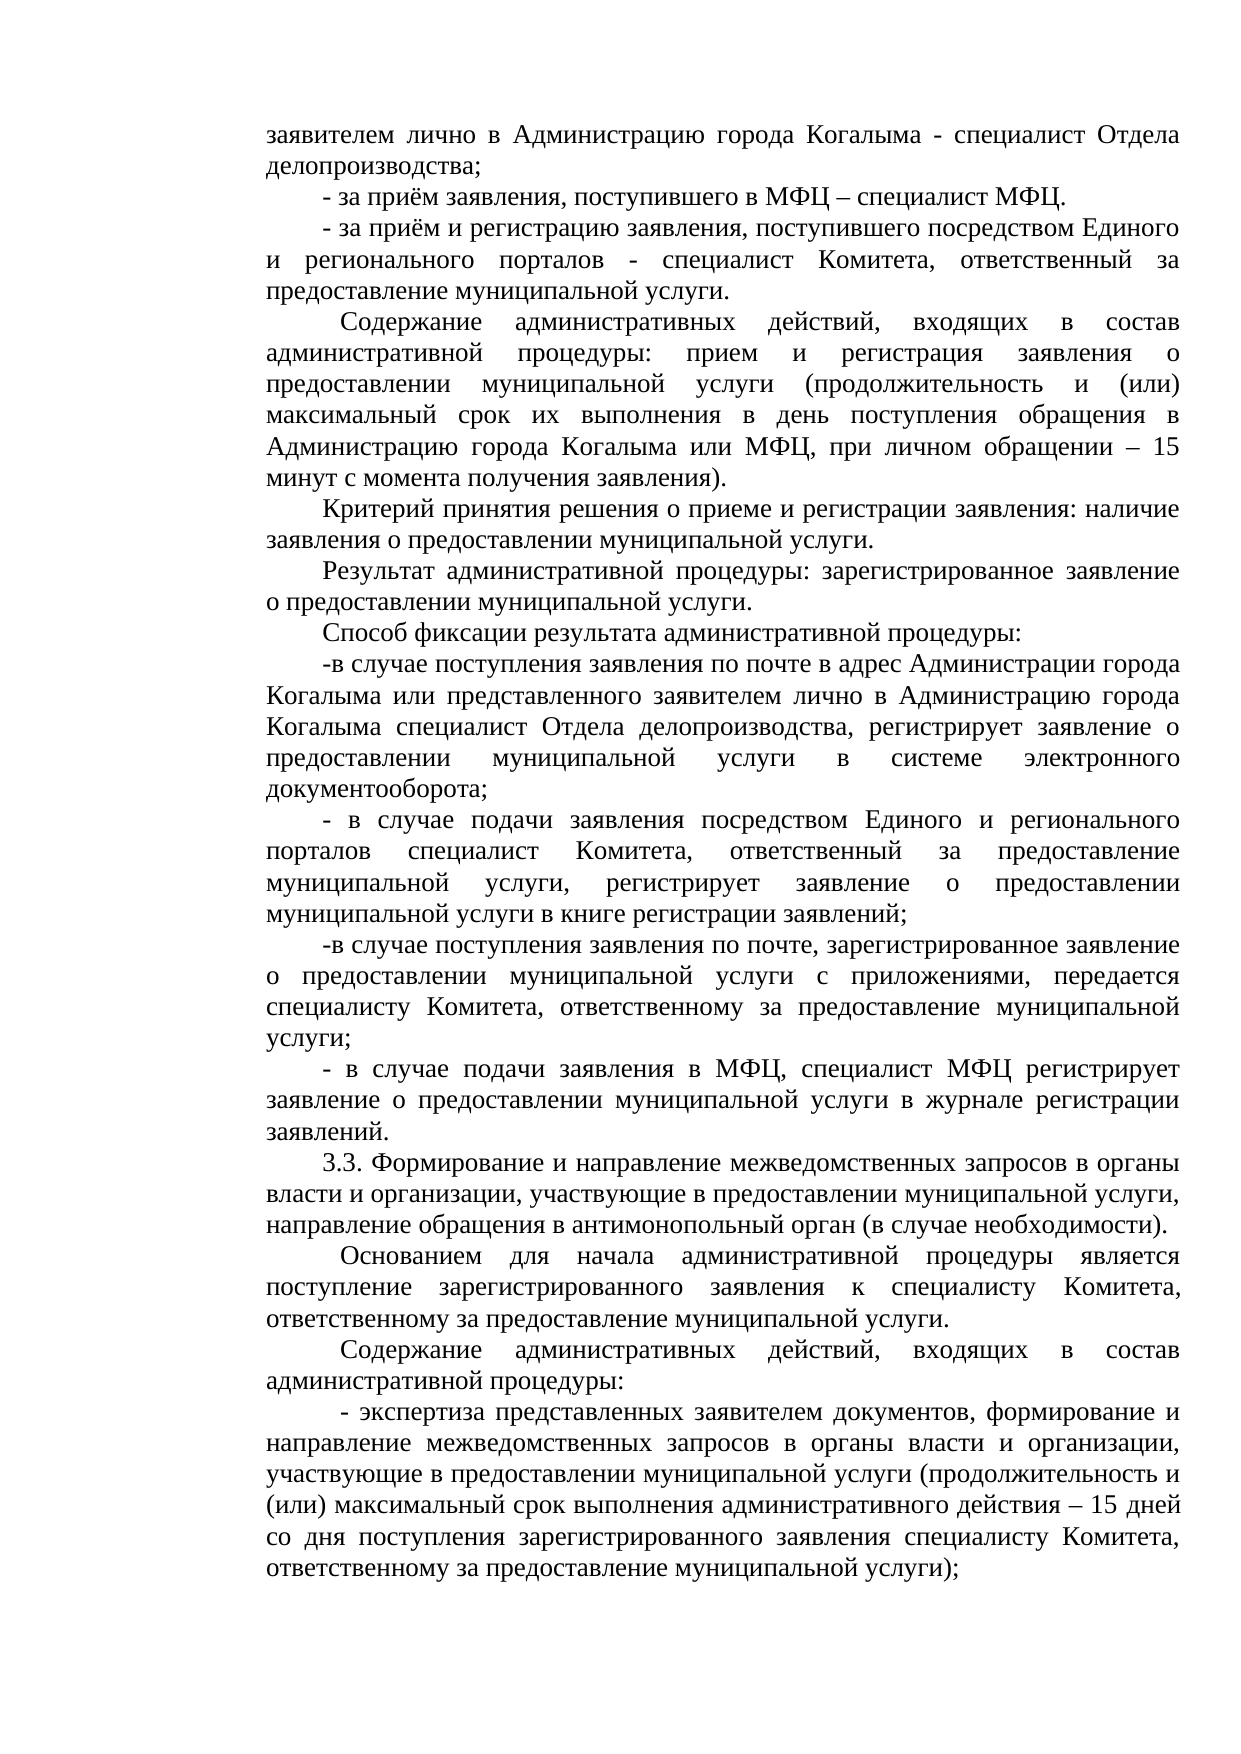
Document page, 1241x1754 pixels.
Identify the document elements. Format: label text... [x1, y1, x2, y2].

text -в случае поступления заявления по почте в адрес Администрации города Когалыма или представленного заявителем лично в Администрацию города Когалыма специалист Отдела делопроизводства, регистрирует заявление о предоставлении муниципальной услуги в системе электронного документооборота; [266, 648, 1181, 803]
text 3.3. Формирование и направление межведомственных запросов в органы власти и организации, участвующие в предоставлении муниципальной услуги, направление обращения в антимонопольный орган (в случае необходимости). [266, 1146, 1181, 1239]
text - в случае подачи заявления в МФЦ, специалист МФЦ регистрирует заявление о предоставлении муниципальной услуги в журнале регистрации заявлений. [266, 1052, 1181, 1146]
text Содержание административных действий, входящих в состав административной процедуры: прием и регистрация заявления о предоставлении муниципальной услуги (продолжительность и (или) максимальный срок их выполнения в день поступления обращения в Администрацию города Когалыма или МФЦ, при личном обращении – 15 минут с момента получения заявления). [266, 305, 1181, 492]
text - в случае подачи заявления посредством Единого и регионального порталов специалист Комитета, ответственный за предоставление муниципальной услуги, регистрирует заявление о предоставлении муниципальной услуги в книге регистрации заявлений; [266, 803, 1181, 928]
text Способ фиксации результата административной процедуры: [266, 616, 1181, 648]
text - экспертиза представленных заявителем документов, формирование и направление межведомственных запросов в органы власти и организации, участвующие в предоставлении муниципальной услуги (продолжительность и (или) максимальный срок выполнения административного действия – 15 дней со дня поступления зарегистрированного заявления специалисту Комитета, ответственному за предоставление муниципальной услуги); [266, 1395, 1181, 1582]
text Содержание административных действий, входящих в состав административной процедуры: [266, 1333, 1181, 1395]
text -в случае поступления заявления по почте, зарегистрированное заявление о предоставлении муниципальной услуги с приложениями, передается специалисту Комитета, ответственному за предоставление муниципальной услуги; [266, 928, 1181, 1052]
text Результат административной процедуры: зарегистрированное заявление о предоставлении муниципальной услуги. [266, 554, 1181, 616]
text - за приём заявления, поступившего в МФЦ – специалист МФЦ. [266, 180, 1181, 212]
text - за приём и регистрацию заявления, поступившего посредством Единого и регионального порталов - специалист Комитета, ответственный за предоставление муниципальной услуги. [266, 212, 1181, 305]
text Критерий принятия решения о приеме и регистрации заявления: наличие заявления о предоставлении муниципальной услуги. [266, 492, 1181, 554]
text Основанием для начала административной процедуры является поступление зарегистрированного заявления к специалисту Комитета, ответственному за предоставление муниципальной услуги. [266, 1239, 1181, 1333]
